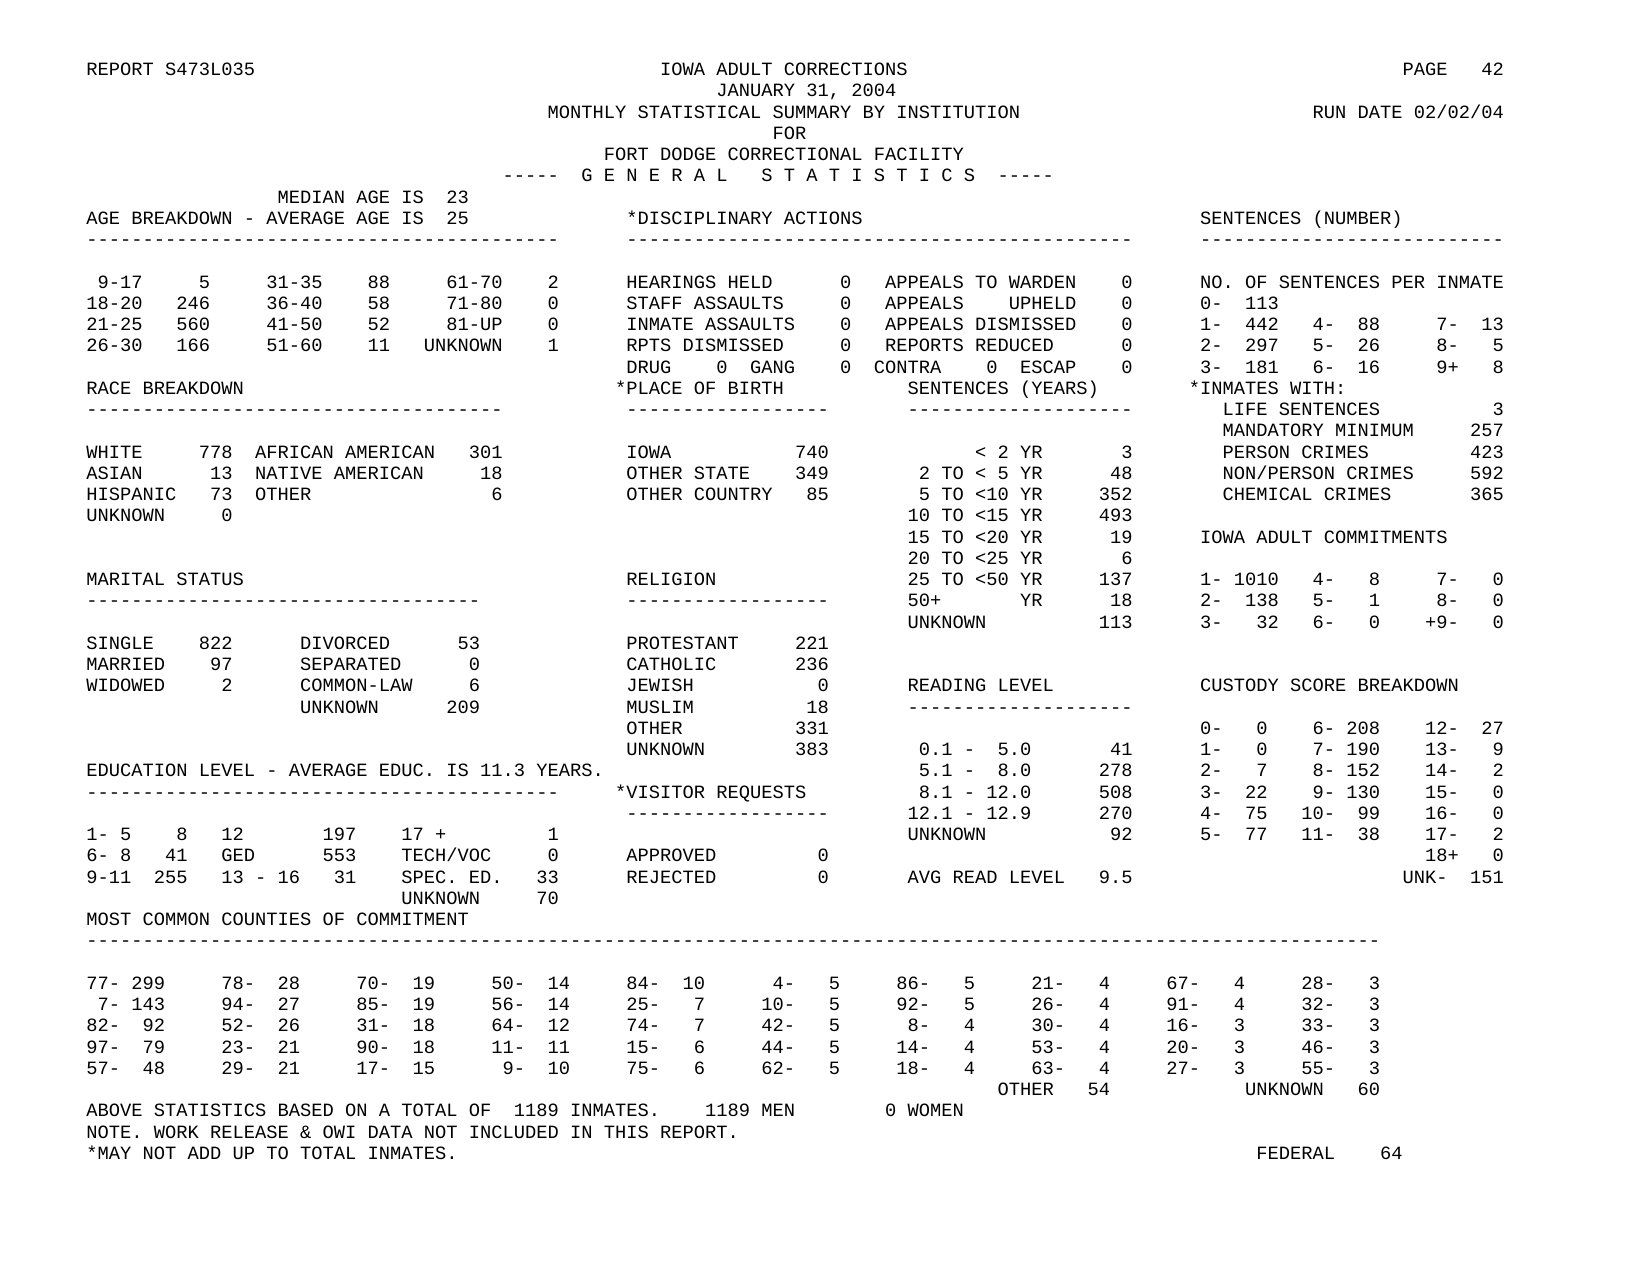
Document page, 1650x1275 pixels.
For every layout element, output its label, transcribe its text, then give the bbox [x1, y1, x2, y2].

text 1- 5 8 12 197 17 + 1 UNKNOWN 92 5- 77 11- 38 17- 2 [30, 825, 1590, 846]
text UNKNOWN 113 3- 32 6- 0 +9- 0 [30, 612, 1590, 634]
text 82- 92 52- 26 31- 18 64- 12 74- 7 42- 5 8- 4 30- 4 16- 3 33- 3 [30, 1016, 1590, 1037]
text SINGLE 822 DIVORCED 53 PROTESTANT 221 [30, 634, 1590, 655]
text AGE BREAKDOWN - AVERAGE AGE IS 25 *DISCIPLINARY ACTIONS SENTENCES (NUMBER) [30, 209, 1590, 230]
text 77- 299 78- 28 70- 19 50- 14 84- 10 4- 5 86- 5 21- 4 67- 4 28- 3 [30, 974, 1590, 995]
text 20 TO <25 YR 6 [30, 549, 1590, 570]
text MANDATORY MINIMUM 257 [30, 421, 1590, 442]
text ------------------------------------------------------------------------------------------------------------------- [30, 931, 1590, 952]
text MARITAL STATUS RELIGION 25 TO <50 YR 137 1- 1010 4- 8 7- 0 [30, 570, 1590, 591]
text UNKNOWN 209 MUSLIM 18 -------------------- [30, 697, 1590, 719]
text UNKNOWN 0 10 TO <15 YR 493 [30, 506, 1590, 527]
text MOST COMMON COUNTIES OF COMMITMENT [30, 910, 1590, 931]
text ------------------------------------------ --------------------------------------------- --------------------------- [30, 230, 1590, 251]
text 6- 8 41 GED 553 TECH/VOC 0 APPROVED 0 18+ 0 [30, 846, 1590, 867]
text ------------------ 12.1 - 12.9 270 4- 75 10- 99 16- 0 [30, 804, 1590, 825]
text 9-17 5 31-35 88 61-70 2 HEARINGS HELD 0 APPEALS TO WARDEN 0 NO. OF SENTENCES PER INMATE [30, 272, 1590, 294]
text REPORT S473L035 IOWA ADULT CORRECTIONS PAGE 42 [30, 60, 1590, 81]
text JANUARY 31, 2004 [30, 81, 1590, 102]
text 9-11 255 13 - 16 31 SPEC. ED. 33 REJECTED 0 AVG READ LEVEL 9.5 UNK- 151 [30, 867, 1590, 889]
text OTHER 331 0- 0 6- 208 12- 27 [30, 719, 1590, 740]
text ASIAN 13 NATIVE AMERICAN 18 OTHER STATE 349 2 TO < 5 YR 48 NON/PERSON CRIMES 592 [30, 464, 1590, 485]
text 26-30 166 51-60 11 UNKNOWN 1 RPTS DISMISSED 0 REPORTS REDUCED 0 2- 297 5- 26 8- 5 [30, 336, 1590, 357]
text HISPANIC 73 OTHER 6 OTHER COUNTRY 85 5 TO <10 YR 352 CHEMICAL CRIMES 365 [30, 485, 1590, 506]
text 18-20 246 36-40 58 71-80 0 STAFF ASSAULTS 0 APPEALS UPHELD 0 0- 113 [30, 294, 1590, 315]
text 57- 48 29- 21 17- 15 9- 10 75- 6 62- 5 18- 4 63- 4 27- 3 55- 3 [30, 1059, 1590, 1080]
text NOTE. WORK RELEASE & OWI DATA NOT INCLUDED IN THIS REPORT. [30, 1122, 1590, 1144]
text WIDOWED 2 COMMON-LAW 6 JEWISH 0 READING LEVEL CUSTODY SCORE BREAKDOWN [30, 676, 1590, 697]
text MARRIED 97 SEPARATED 0 CATHOLIC 236 [30, 655, 1590, 676]
text 7- 143 94- 27 85- 19 56- 14 25- 7 10- 5 92- 5 26- 4 91- 4 32- 3 [30, 995, 1590, 1016]
text ----------------------------------- ------------------ 50+ YR 18 2- 138 5- 1 8- 0 [30, 591, 1590, 612]
text RACE BREAKDOWN *PLACE OF BIRTH SENTENCES (YEARS) *INMATES WITH: [30, 379, 1590, 400]
text ------------------------------------- ------------------ -------------------- LIFE SENTENCES 3 [30, 400, 1590, 421]
text FOR [30, 124, 1590, 145]
text MEDIAN AGE IS 23 [30, 187, 1590, 209]
text UNKNOWN 383 0.1 - 5.0 41 1- 0 7- 190 13- 9 [30, 740, 1590, 761]
text OTHER 54 UNKNOWN 60 [30, 1080, 1590, 1101]
text ABOVE STATISTICS BASED ON A TOTAL OF 1189 INMATES. 1189 MEN 0 WOMEN [30, 1101, 1590, 1122]
text DRUG 0 GANG 0 CONTRA 0 ESCAP 0 3- 181 6- 16 9+ 8 [30, 357, 1590, 379]
text ----- G E N E R A L S T A T I S T I C S ----- [30, 166, 1590, 187]
text ------------------------------------------ *VISITOR REQUESTS 8.1 - 12.0 508 3- 22 9- 130 15- 0 [30, 782, 1590, 804]
text UNKNOWN 70 [30, 889, 1590, 910]
text MONTHLY STATISTICAL SUMMARY BY INSTITUTION RUN DATE 02/02/04 [30, 102, 1590, 124]
text EDUCATION LEVEL - AVERAGE EDUC. IS 11.3 YEARS. 5.1 - 8.0 278 2- 7 8- 152 14- 2 [30, 761, 1590, 782]
text 97- 79 23- 21 90- 18 11- 11 15- 6 44- 5 14- 4 53- 4 20- 3 46- 3 [30, 1037, 1590, 1059]
text *MAY NOT ADD UP TO TOTAL INMATES. FEDERAL 64 [30, 1144, 1590, 1165]
text 21-25 560 41-50 52 81-UP 0 INMATE ASSAULTS 0 APPEALS DISMISSED 0 1- 442 4- 88 7- 13 [30, 315, 1590, 336]
text WHITE 778 AFRICAN AMERICAN 301 IOWA 740 < 2 YR 3 PERSON CRIMES 423 [30, 442, 1590, 464]
text 15 TO <20 YR 19 IOWA ADULT COMMITMENTS [30, 527, 1590, 549]
text FORT DODGE CORRECTIONAL FACILITY [30, 145, 1590, 166]
